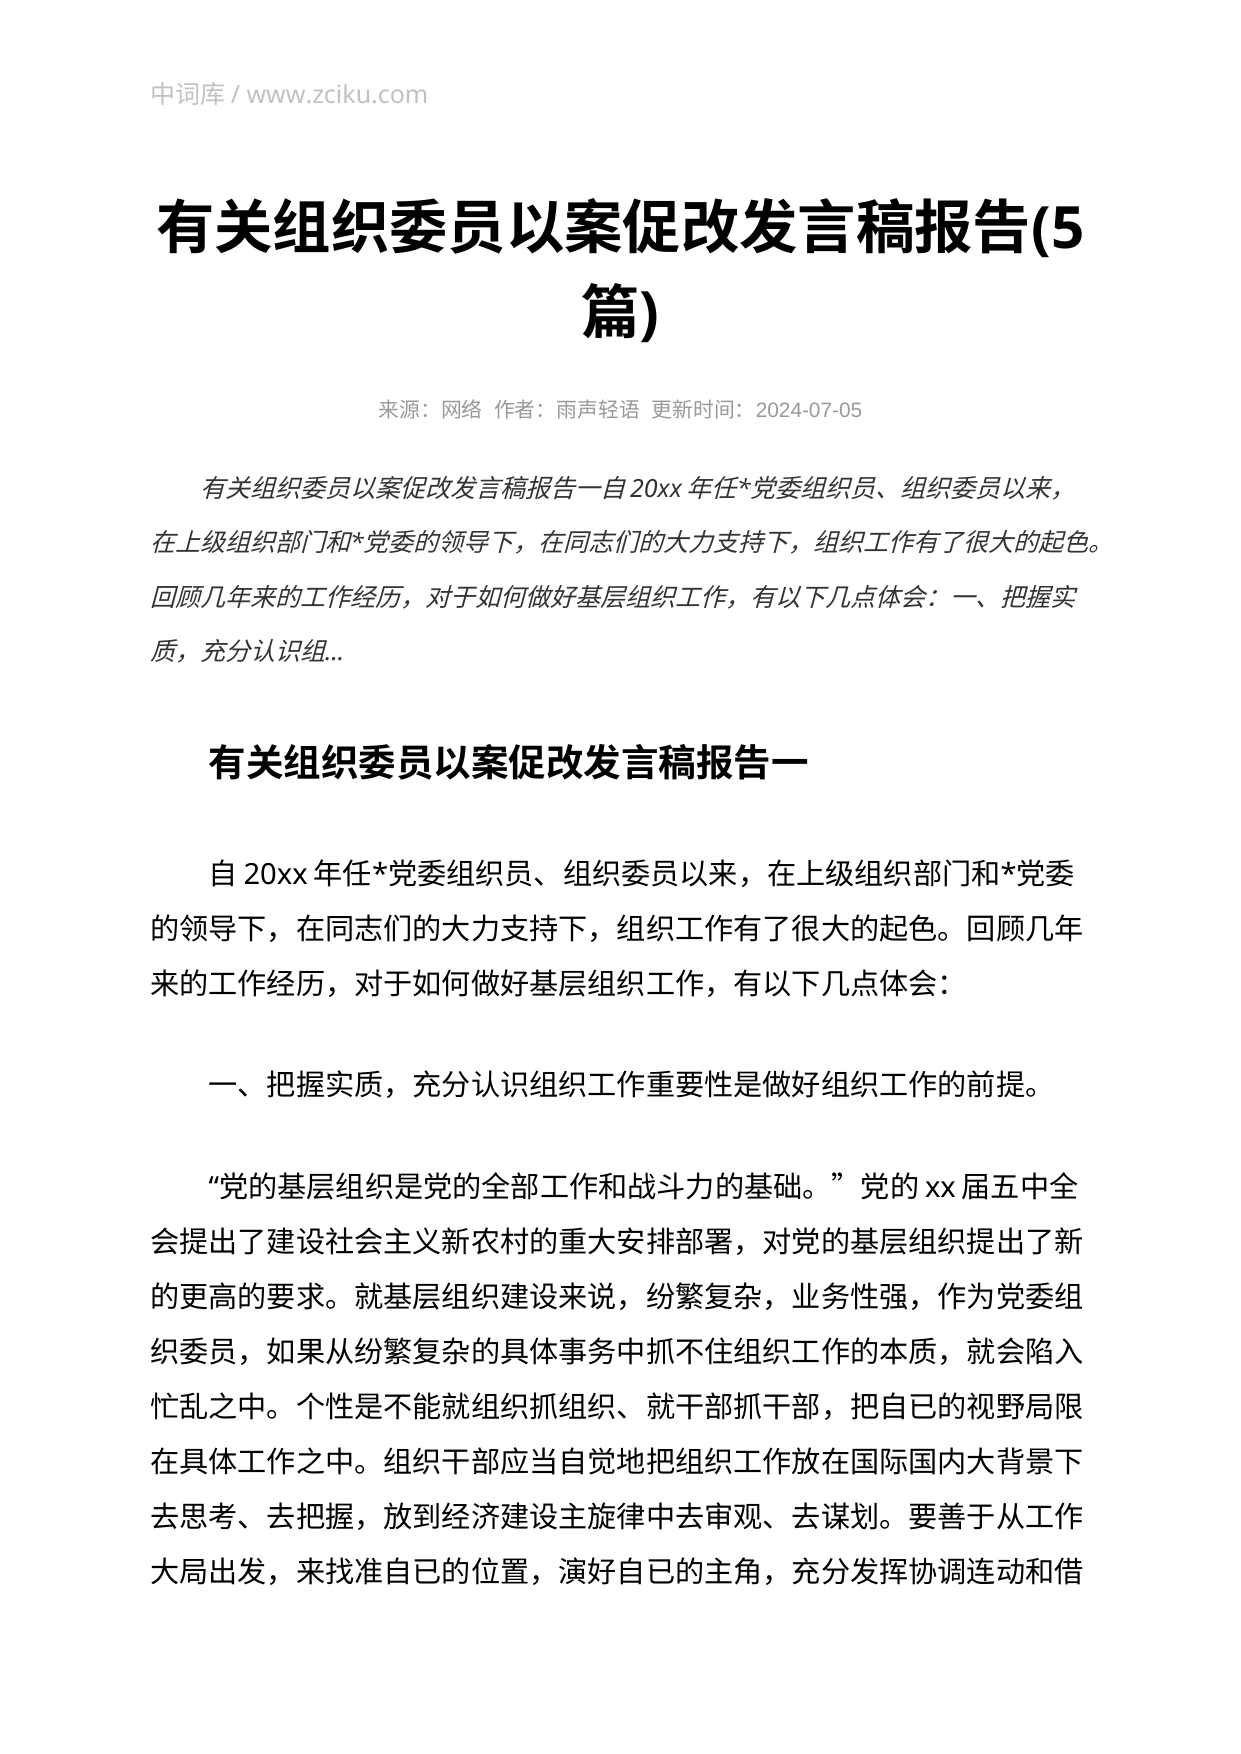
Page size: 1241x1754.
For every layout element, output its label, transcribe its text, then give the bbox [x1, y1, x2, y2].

text 一、把握实质，充分认识组织工作重要性是做好组织工作的前提。 [150, 1062, 1090, 1104]
text 有关组织委员以案促改发言稿报告一 [150, 733, 1090, 787]
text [150, 1164, 1090, 1590]
text 自20xx年任*党委组织员、组织委员以来，在上级组织部门和*党委的领导下，在同志们的大力支持下，组织工作有了很大的起色。回顾几年来的工作经历，对于如何做好基层组织工作，有以下几点体会： [150, 850, 1090, 1002]
subtitle 有关组织委员以案促改发言稿报告(5篇) [150, 181, 1090, 351]
text 有关组织委员以案促改发言稿报告一自20xx年任*党委组织员、组织委员以来，在上级组织部门和*党委的领导下，在同志们的大力支持下，组织工作有了很大的起色。回顾几年来的工作经历，对于如何做好基层组织工作，有以下几点体会：一、把握实质，充分认识组... [150, 468, 1090, 668]
text 来源：网络 作者：雨声轻语 更新时间：2024-07-05 [150, 398, 1090, 422]
